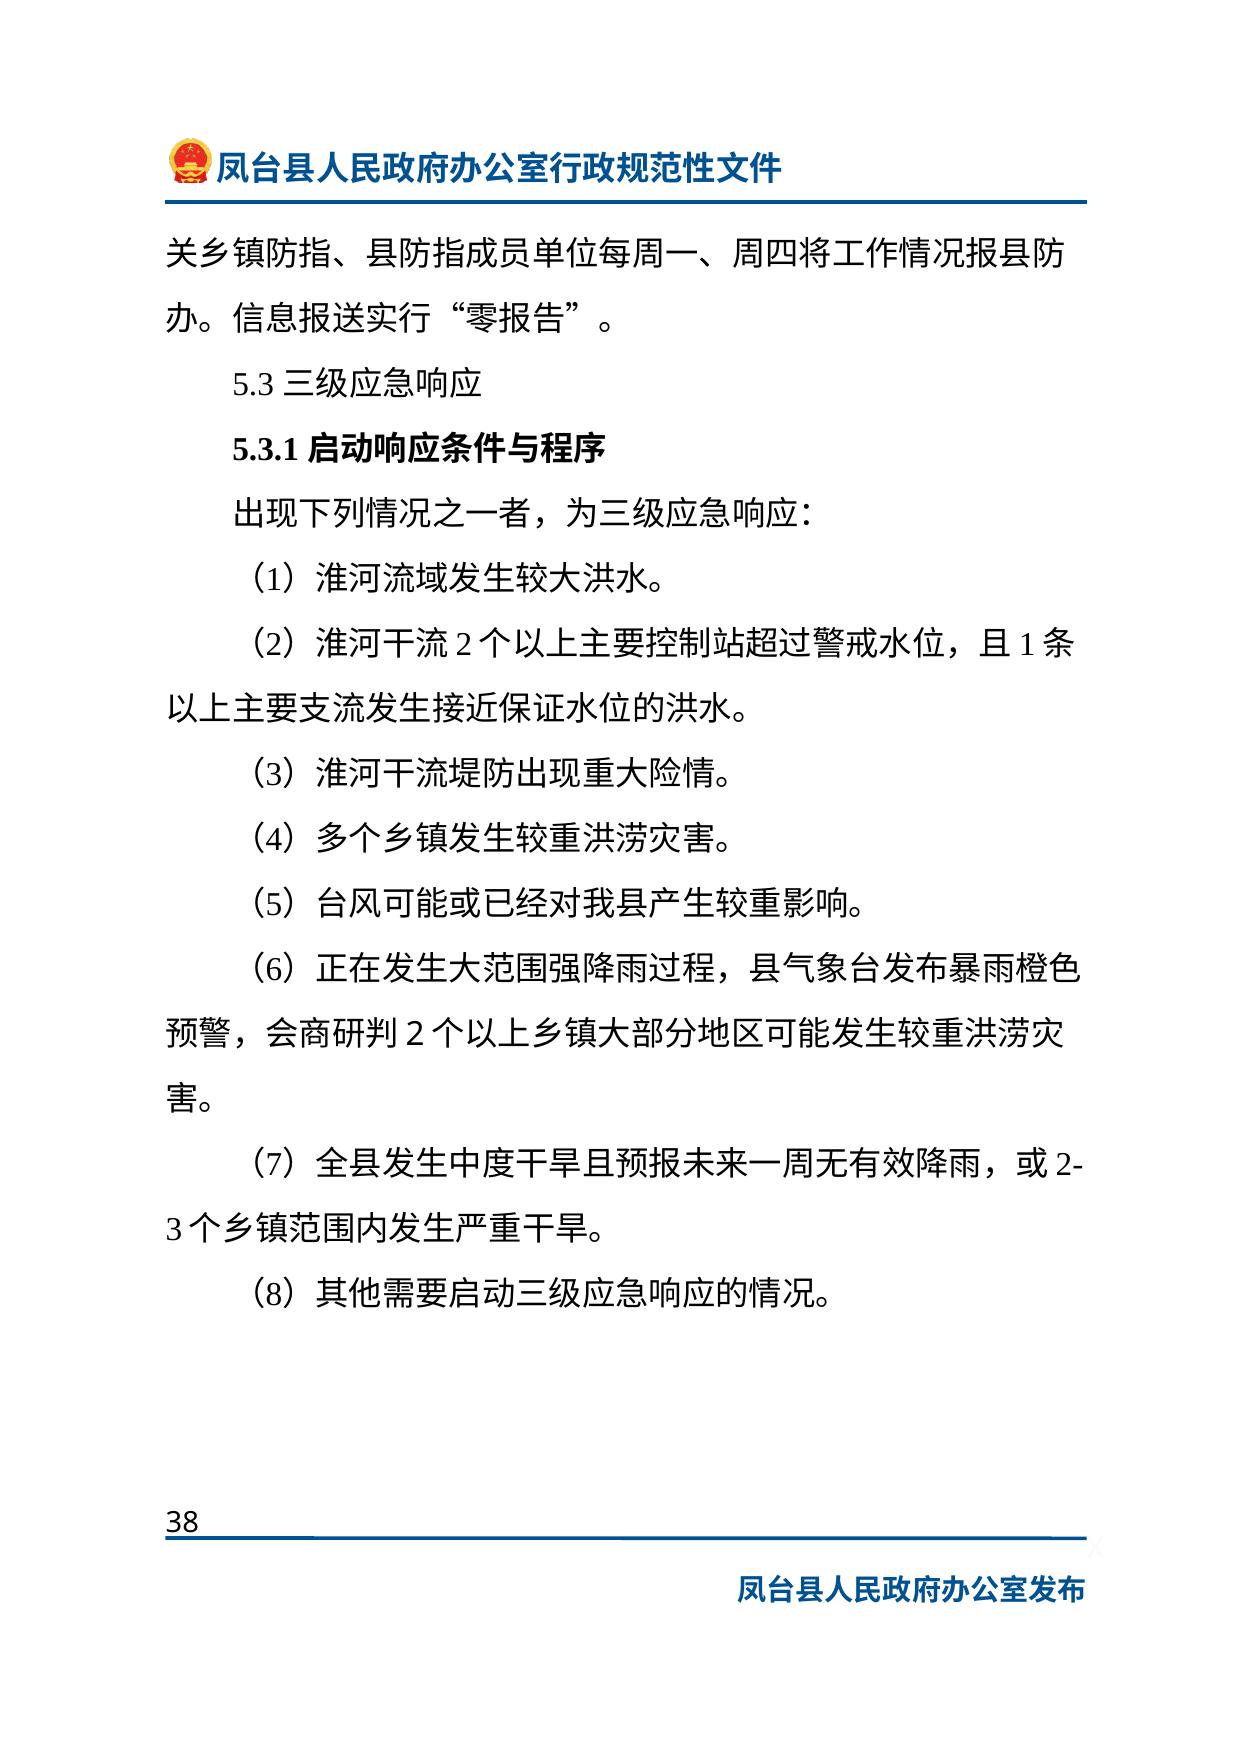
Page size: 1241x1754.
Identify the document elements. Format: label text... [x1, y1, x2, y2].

text （6）正在发生大范围强降雨过程，县气象台发布暴雨橙色预警，会商研判2个以上乡镇大部分地区可能发生较重洪涝灾害。 [165, 934, 1087, 1129]
text （1）淮河流域发生较大洪水。 [165, 544, 1087, 609]
text （2）淮河干流2个以上主要控制站超过警戒水位，且1条以上主要支流发生接近保证水位的洪水。 [165, 609, 1087, 739]
text （7）全县发生中度干旱且预报未来一周无有效降雨，或2-3个乡镇范围内发生严重干旱。 [165, 1129, 1087, 1259]
picture [165, 136, 216, 187]
text （3）淮河干流堤防出现重大险情。 [165, 739, 1087, 804]
text （8）县防汛应急响应期间，相关乡镇防指、县防指成员单位每日10时前将工作情况报县防办；县抗旱应急响应期间，相关乡镇防指、县防指成员单位每周一、周四将工作情况报县防办。信息报送实行“零报告”。 [165, 219, 1087, 349]
text 5.3.1 启动响应条件与程序 [165, 414, 1087, 479]
text （5）台风可能或已经对我县产生较重影响。 [165, 869, 1087, 934]
text （8）其他需要启动三级应急响应的情况。 [165, 1259, 1087, 1324]
text （4）多个乡镇发生较重洪涝灾害。 [165, 804, 1087, 869]
text 5.3 三级应急响应 [165, 349, 1087, 414]
text 出现下列情况之一者，为三级应急响应： [165, 479, 1087, 544]
